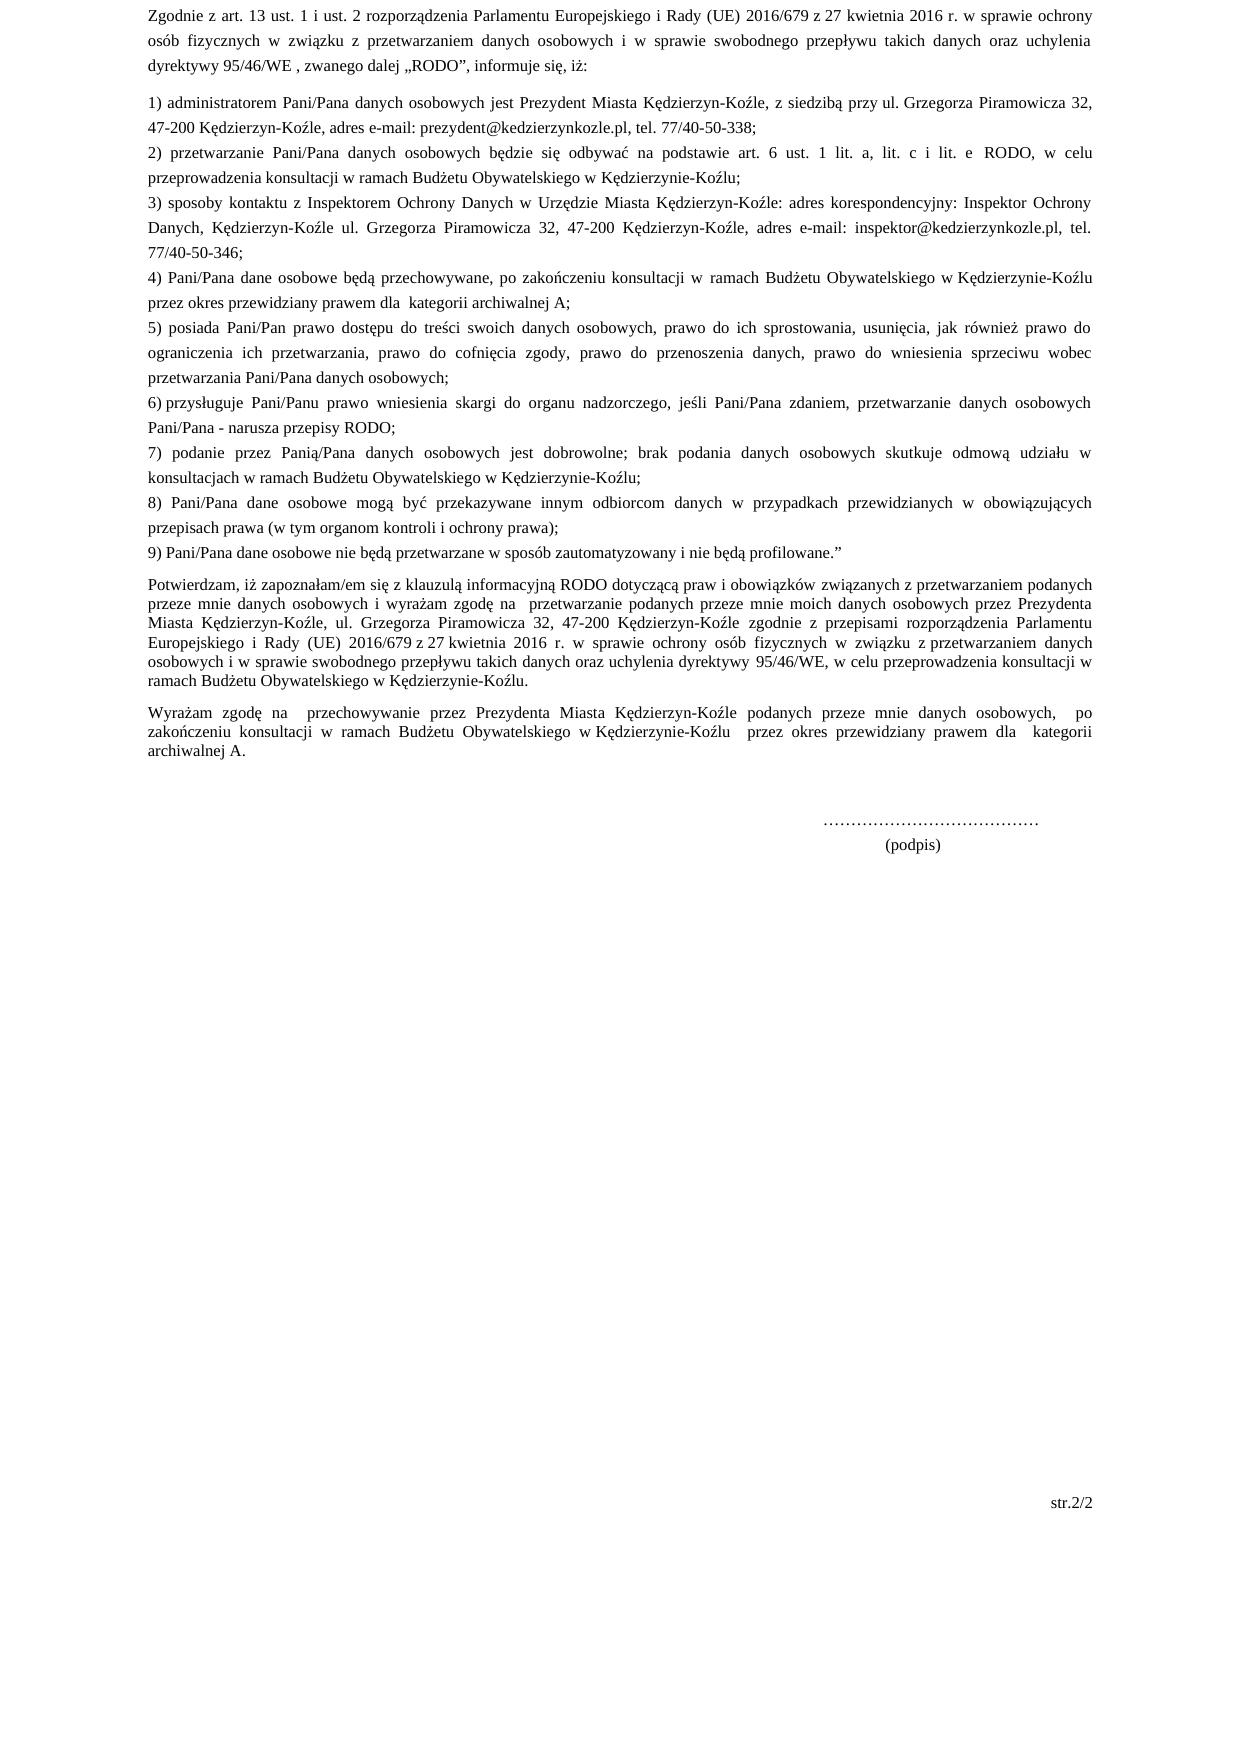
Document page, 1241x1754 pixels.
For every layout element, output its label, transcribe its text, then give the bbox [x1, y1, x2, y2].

text Zgodnie z art. 13 ust. 1 i ust. 2 rozporządzenia Parlamentu Europejskiego i Rady (UE) 2016/679 z 27 kwietnia 2016 r. w sprawie ochrony osób fizycznych w związku z przetwarzaniem danych osobowych i w sprawie swobodnego przepływu takich danych oraz uchylenia dyrektywy 95/46/WE , zwanego dalej „RODO”, informuje się, iż: [148, 0, 1093, 75]
text (podpis) [148, 829, 1093, 854]
text 7) podanie przez Panią/Pana danych osobowych jest dobrowolne; brak podania danych osobowych skutkuje odmową udziału w konsultacjach w ramach Budżetu Obywatelskiego w Kędzierzynie-Koźlu; [148, 437, 1093, 487]
text 5) posiada Pani/Pan prawo dostępu do treści swoich danych osobowych, prawo do ich sprostowania, usunięcia, jak również prawo do ograniczenia ich przetwarzania, prawo do cofnięcia zgody, prawo do przenoszenia danych, prawo do wniesienia sprzeciwu wobec przetwarzania Pani/Pana danych osobowych; [148, 312, 1093, 387]
text Potwierdzam, iż zapoznałam/em się z klauzulą informacyjną RODO dotyczącą praw i obowiązków związanych z przetwarzaniem podanych przeze mnie danych osobowych i wyrażam zgodę na przetwarzanie podanych przeze mnie moich danych osobowych przez Prezydenta Miasta Kędzierzyn-Koźle, ul. Grzegorza Piramowicza 32, 47-200 Kędzierzyn-Koźle zgodnie z przepisami rozporządzenia Parlamentu Europejskiego i Rady (UE) 2016/679 z 27 kwietnia 2016 r. w sprawie ochrony osób fizycznych w związku z przetwarzaniem danych osobowych i w sprawie swobodnego przepływu takich danych oraz uchylenia dyrektywy 95/46/WE, w celu przeprowadzenia konsultacji w ramach Budżetu Obywatelskiego w Kędzierzynie-Koźlu. [148, 575, 1093, 690]
text str.2/2 [148, 1487, 1093, 1512]
text 4) Pani/Pana dane osobowe będą przechowywane, po zakończeniu konsultacji w ramach Budżetu Obywatelskiego w Kędzierzynie-Koźlu przez okres przewidziany prawem dla kategorii archiwalnej A; [148, 262, 1093, 312]
text ………………………………… [748, 804, 1093, 829]
text 9) Pani/Pana dane osobowe nie będą przetwarzane w sposób zautomatyzowany i nie będą profilowane.” [148, 537, 1093, 562]
text 8) Pani/Pana dane osobowe mogą być przekazywane innym odbiorcom danych w przypadkach przewidzianych w obowiązujących przepisach prawa (w tym organom kontroli i ochrony prawa); [148, 487, 1093, 537]
text 1) administratorem Pani/Pana danych osobowych jest Prezydent Miasta Kędzierzyn-Koźle, z siedzibą przy ul. Grzegorza Piramowicza 32, 47-200 Kędzierzyn-Koźle, adres e-mail: prezydent@kedzierzynkozle.pl, tel. 77/40-50-338; [148, 87, 1093, 137]
text Wyrażam zgodę na przechowywanie przez Prezydenta Miasta Kędzierzyn-Koźle podanych przeze mnie danych osobowych, po zakończeniu konsultacji w ramach Budżetu Obywatelskiego w Kędzierzynie-Koźlu przez okres przewidziany prawem dla kategorii archiwalnej A. [148, 702, 1093, 760]
text 2) przetwarzanie Pani/Pana danych osobowych będzie się odbywać na podstawie art. 6 ust. 1 lit. a, lit. c i lit. e RODO, w celu przeprowadzenia konsultacji w ramach Budżetu Obywatelskiego w Kędzierzynie-Koźlu; [148, 137, 1093, 187]
text 3) sposoby kontaktu z Inspektorem Ochrony Danych w Urzędzie Miasta Kędzierzyn-Koźle: adres korespondencyjny: Inspektor Ochrony Danych, Kędzierzyn-Koźle ul. Grzegorza Piramowicza 32, 47-200 Kędzierzyn-Koźle, adres e-mail: inspektor@kedzierzynkozle.pl, tel. 77/40-50-346; [148, 187, 1093, 262]
text 6) przysługuje Pani/Panu prawo wniesienia skargi do organu nadzorczego, jeśli Pani/Pana zdaniem, przetwarzanie danych osobowych Pani/Pana - narusza przepisy RODO; [148, 387, 1093, 437]
